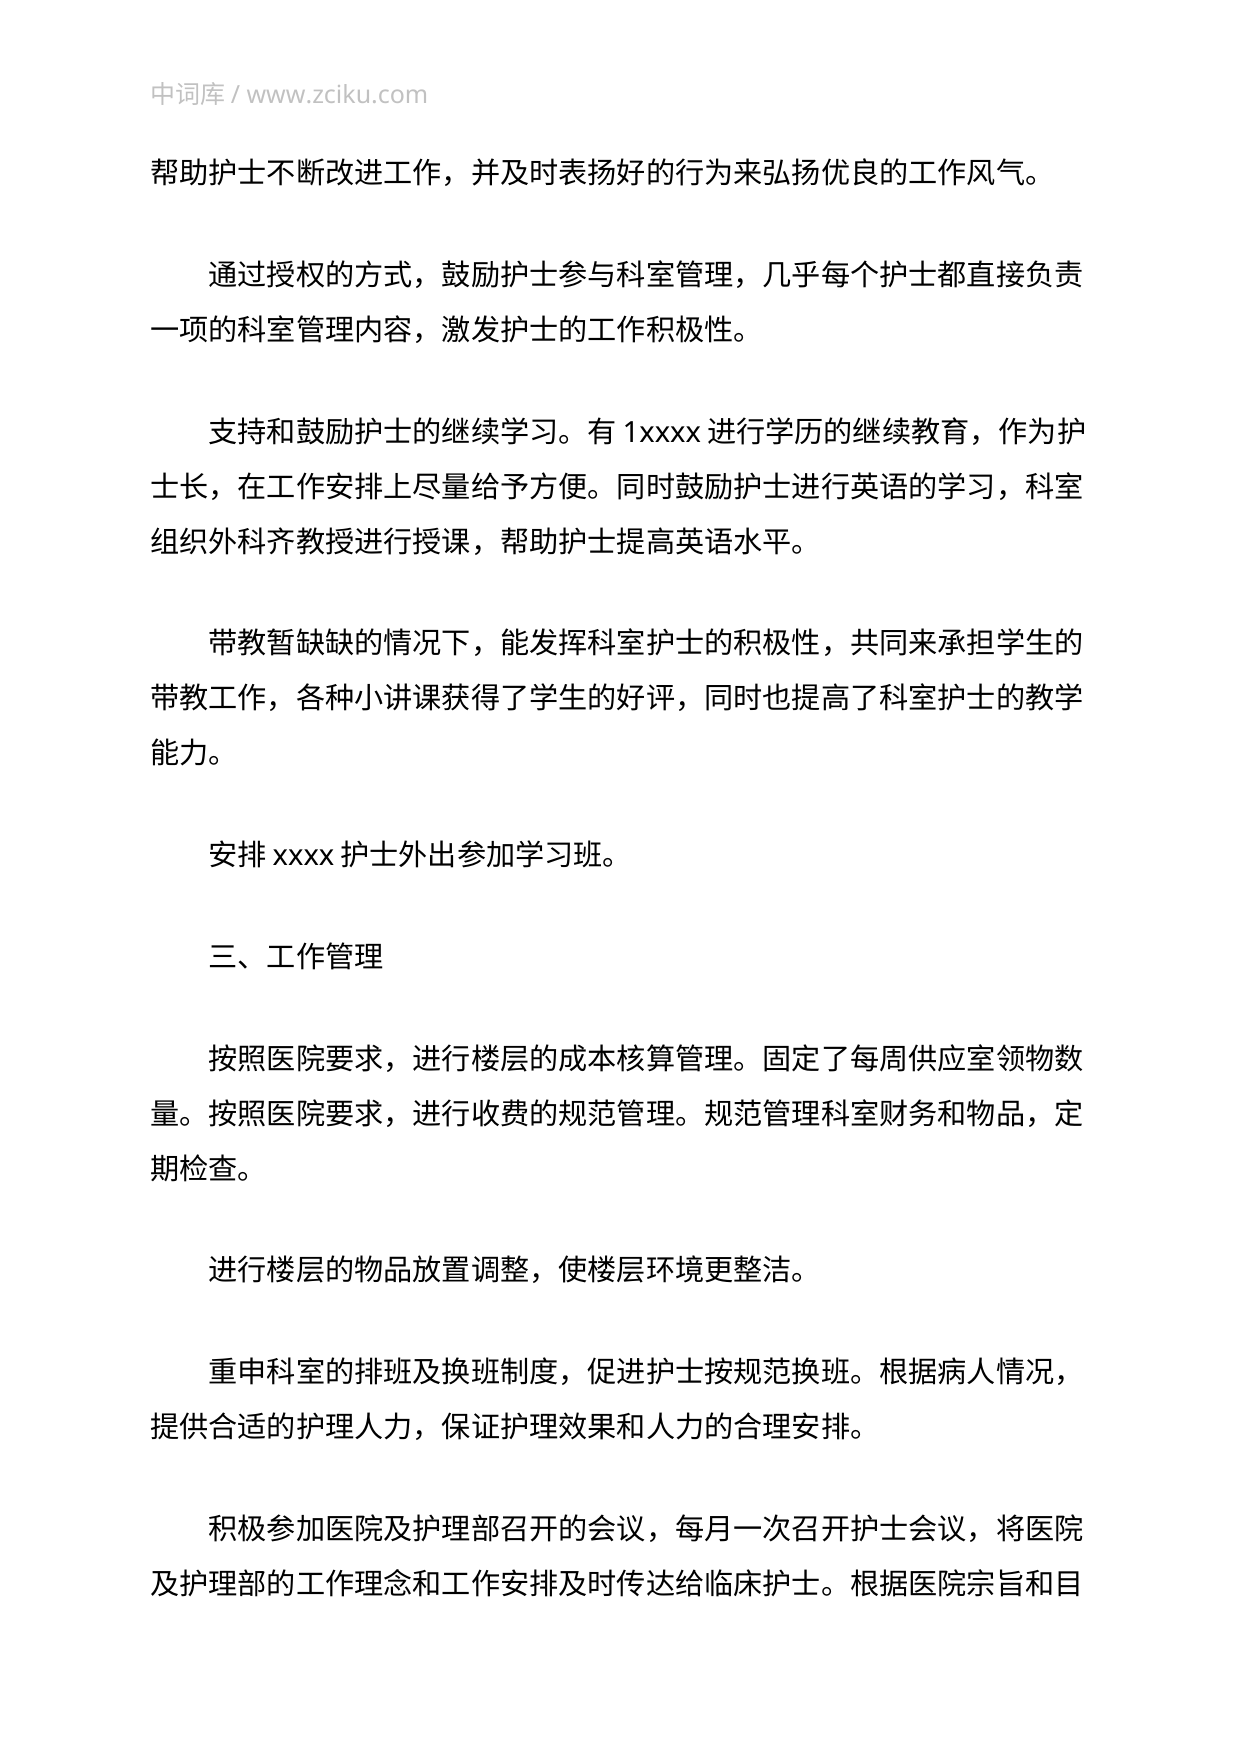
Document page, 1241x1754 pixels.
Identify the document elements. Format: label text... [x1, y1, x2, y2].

text 三、工作管理 [150, 934, 1090, 976]
text 按照医院要求，进行楼层的成本核算管理。固定了每周供应室领物数量。按照医院要求，进行收费的规范管理。规范管理科室财务和物品，定期检查。 [150, 1035, 1090, 1187]
text 通过授权的方式，鼓励护士参与科室管理，几乎每个护士都直接负责一项的科室管理内容，激发护士的工作积极性。 [150, 252, 1090, 349]
text 支持和鼓励护士的继续学习。有1xxxx进行学历的继续教育，作为护士长，在工作安排上尽量给予方便。同时鼓励护士进行英语的学习，科室组织外科齐教授进行授课，帮助护士提高英语水平。 [150, 408, 1090, 561]
text 带教暂缺缺的情况下，能发挥科室护士的积极性，共同来承担学生的带教工作，各种小讲课获得了学生的好评，同时也提高了科室护士的教学能力。 [150, 620, 1090, 772]
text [150, 150, 1090, 192]
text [150, 1505, 1090, 1603]
text 进行楼层的物品放置调整，使楼层环境更整洁。 [150, 1247, 1090, 1289]
text 安排xxxx护士外出参加学习班。 [150, 832, 1090, 874]
text 重申科室的排班及换班制度，促进护士按规范换班。根据病人情况，提供合适的护理人力，保证护理效果和人力的合理安排。 [150, 1349, 1090, 1446]
